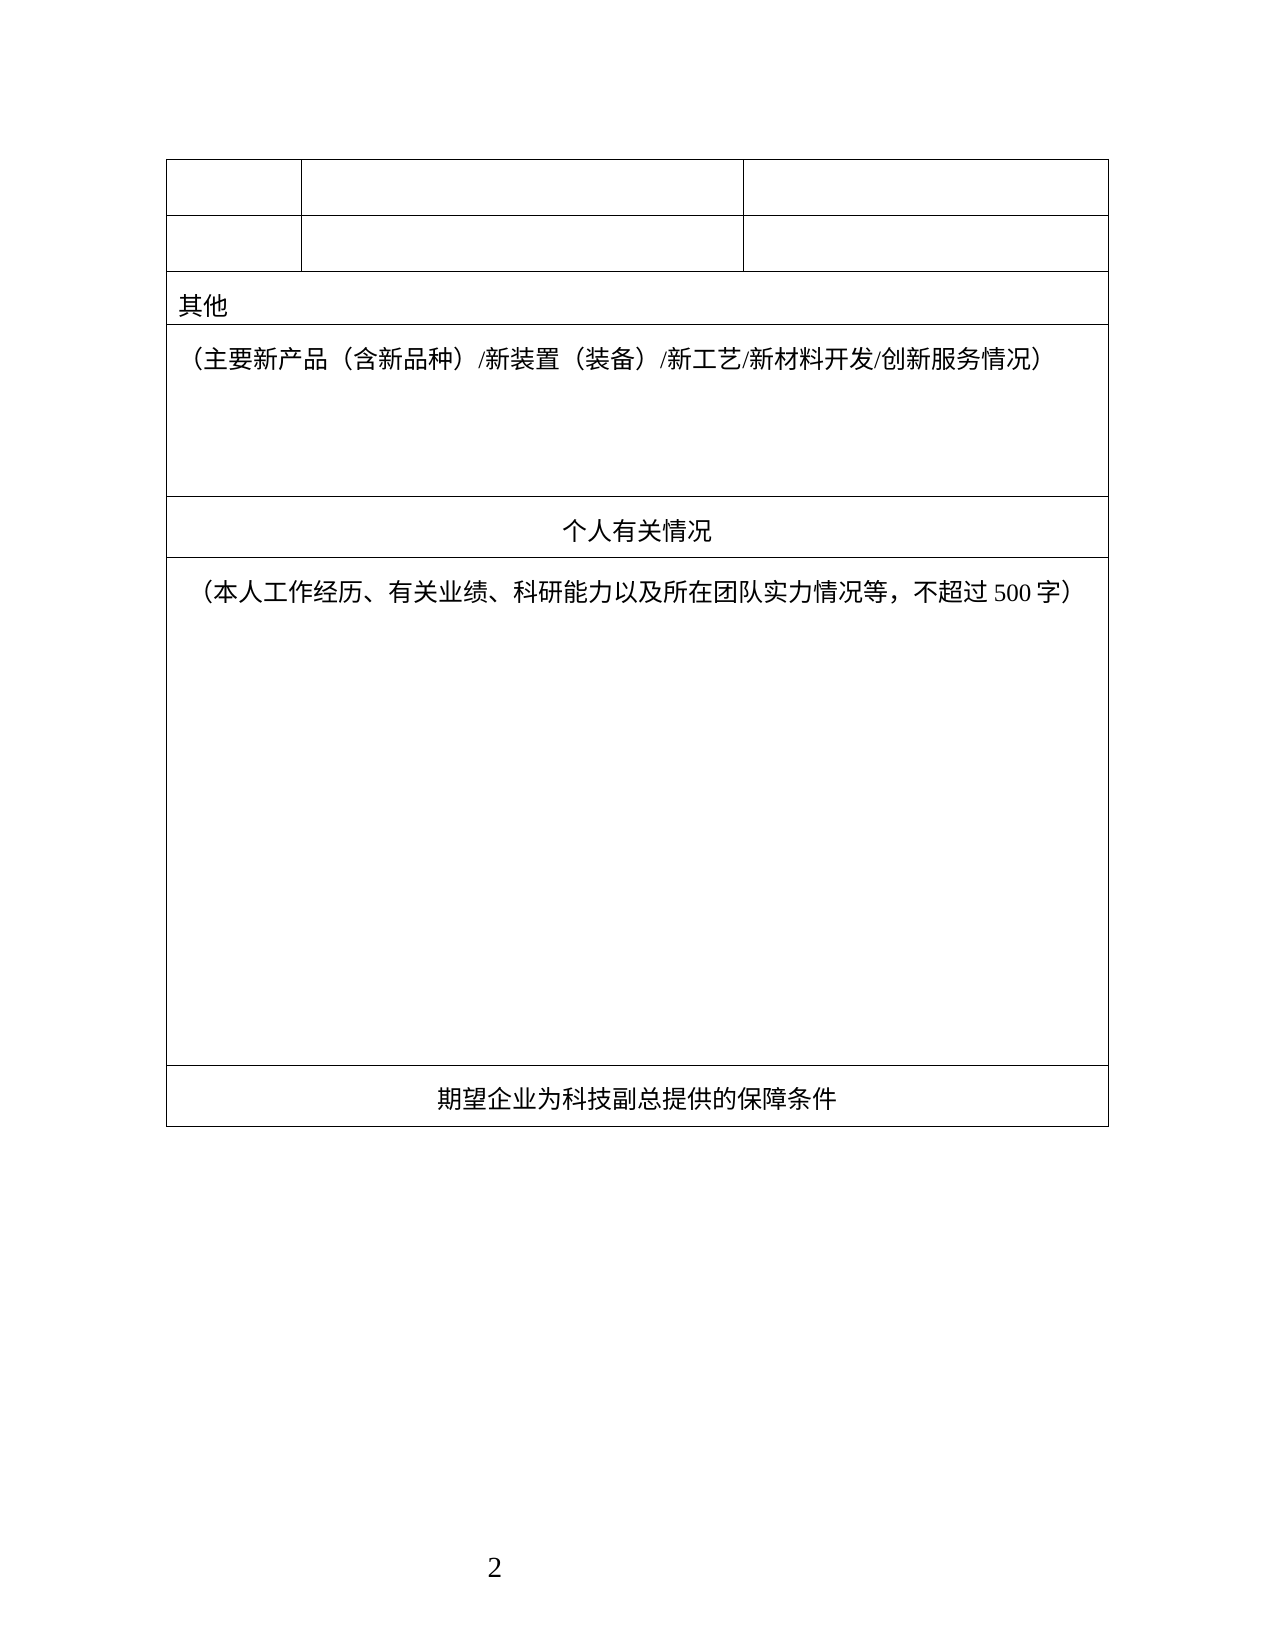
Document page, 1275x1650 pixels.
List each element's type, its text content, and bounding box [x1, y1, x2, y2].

table_cell 期望企业为科技副总提供的保障条件 [167, 1066, 1108, 1126]
table_cell （本人工作经历、有关业绩、科研能力以及所在团队实力情况等，不超过500字） [167, 558, 1108, 1064]
table_cell [167, 216, 301, 271]
table_cell [302, 160, 743, 215]
table_cell 个人有关情况 [167, 497, 1108, 557]
table_cell [167, 160, 301, 215]
table_cell 其他 [167, 272, 1108, 324]
table_cell [302, 216, 743, 271]
table_cell [744, 160, 1108, 215]
table_cell [744, 216, 1108, 271]
table_cell （主要新产品（含新品种）/新装置（装备）/新工艺/新材料开发/创新服务情况） ） [167, 325, 1108, 496]
